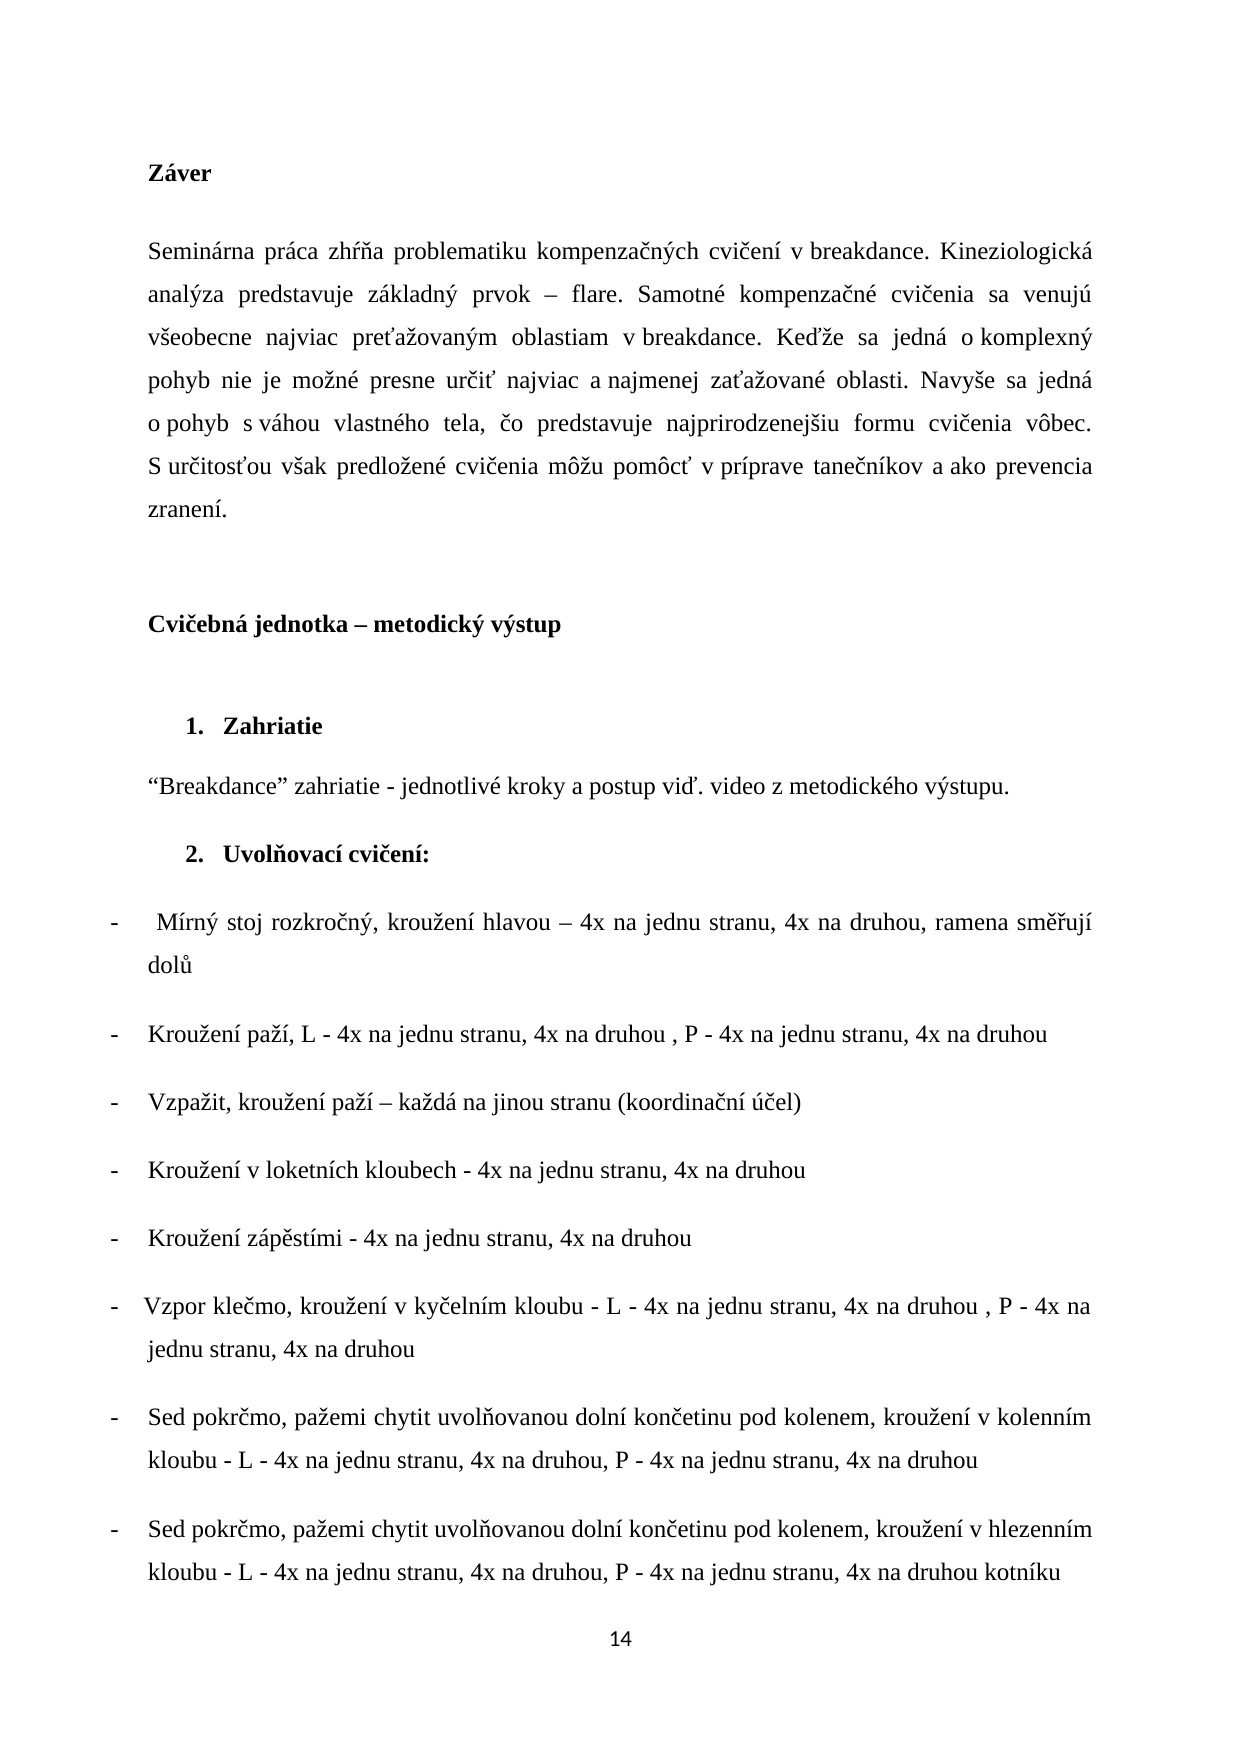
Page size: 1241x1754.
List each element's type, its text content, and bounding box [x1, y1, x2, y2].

list Uvolňovací cvičení: [185, 839, 1093, 868]
text - Kroužení zápěstími - 4x na jednu stranu, 4x na druhou [110, 1223, 1093, 1252]
text - Vzpažit, kroužení paží – každá na jinou stranu (koordinační účel) [110, 1087, 1093, 1116]
text - Mírný stoj rozkročný, kroužení hlavou – 4x na jednu stranu, 4x na druhou, ramena směřují dolů [110, 907, 1093, 979]
text - Vzpor klečmo, kroužení v kyčelním kloubu - L - 4x na jednu stranu, 4x na druhou , P - 4x na jednu stranu, 4x na druhou [110, 1291, 1093, 1363]
text - Kroužení paží, L - 4x na jednu stranu, 4x na druhou , P - 4x na jednu stranu, 4x na druhou [110, 1019, 1093, 1047]
subtitle Cvičebná jednotka – metodický výstup [148, 609, 1093, 638]
text “Breakdance” zahriatie - jednotlivé kroky a postup viď. video z metodického výstupu. [148, 771, 1093, 800]
text - Kroužení v loketních kloubech - 4x na jednu stranu, 4x na druhou [110, 1155, 1093, 1184]
list Zahriatie [185, 711, 1093, 740]
subtitle Záver [148, 158, 1093, 187]
text Seminárna práca zhŕňa problematiku kompenzačných cvičení v breakdance. Kineziologická analýza predstavuje základný prvok – flare. Samotné kompenzačné cvičenia sa venujú všeobecne najviac preťažovaným oblastiam v breakdance. Keďže sa jedná o komplexný pohyb nie je možné presne určiť najviac a najmenej zaťažované oblasti. Navyše sa jedná o pohyb s váhou vlastného tela, čo predstavuje najprirodzenejšiu formu cvičenia vôbec. S určitosťou však predložené cvičenia môžu pomôcť v príprave tanečníkov a ako prevencia zranení. [148, 236, 1093, 523]
text - Sed pokrčmo, pažemi chytit uvolňovanou dolní končetinu pod kolenem, kroužení v hlezenním kloubu - L - 4x na jednu stranu, 4x na druhou, P - 4x na jednu stranu, 4x na druhou kotníku [110, 1514, 1093, 1586]
text - Sed pokrčmo, pažemi chytit uvolňovanou dolní končetinu pod kolenem, kroužení v kolenním kloubu - L - 4x na jednu stranu, 4x na druhou, P - 4x na jednu stranu, 4x na druhou [110, 1402, 1093, 1474]
